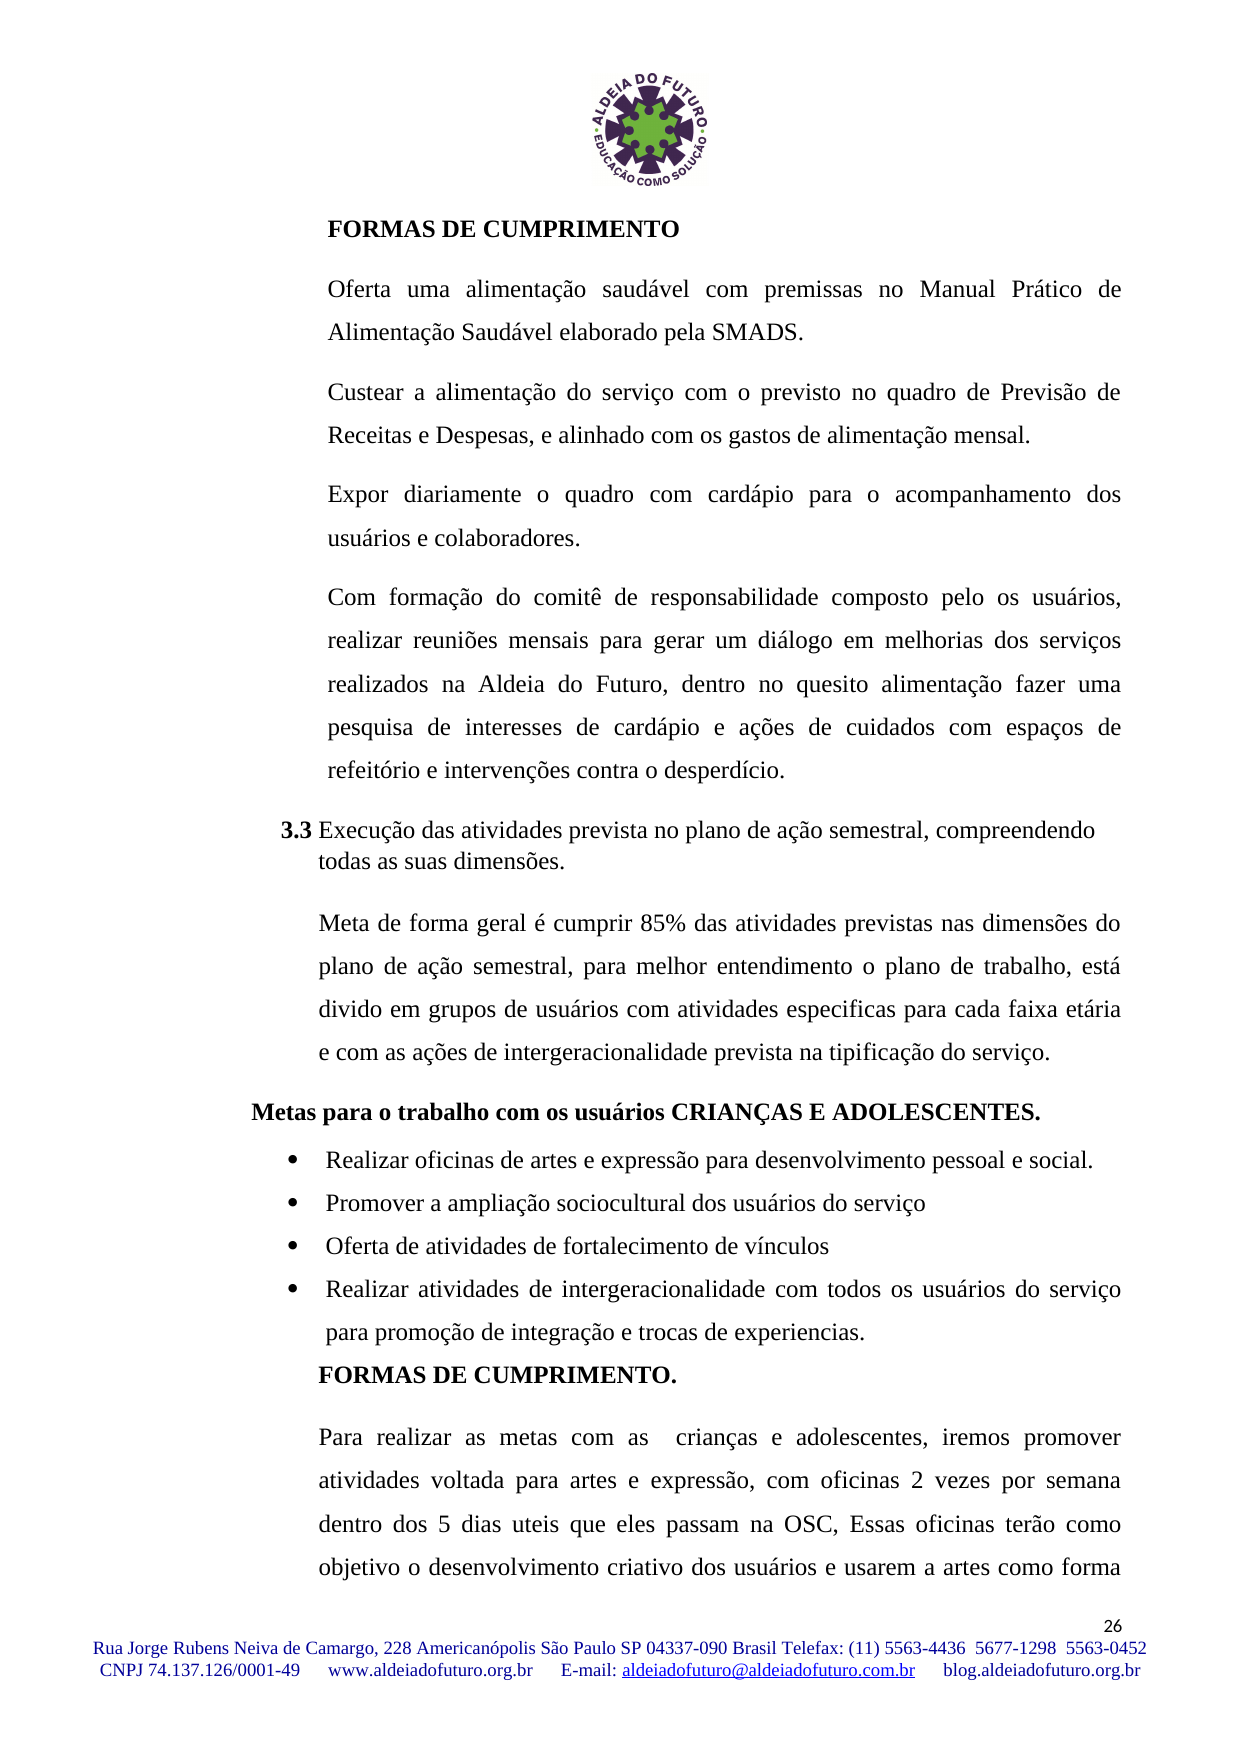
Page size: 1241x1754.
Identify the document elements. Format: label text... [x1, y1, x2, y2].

list Realizar oficinas de artes e expressão para desenvolvimento pessoal e social. [288, 1145, 1122, 1173]
text FORMAS DE CUMPRIMENTO [327, 214, 1122, 243]
list Meta de forma geral é cumprir 85% das atividades previstas nas dimensões do plano de ação semestral, para melhor entendimento o plano de trabalho, está divido em grupos de usuários com atividades especificas para cada faixa etária e com as ações de intergeracionalidade prevista na tipificação do serviço. [318, 908, 1122, 1066]
list Execução das atividades prevista no plano de ação semestral, compreendendo todas as suas dimensões. [281, 815, 1122, 874]
text Expor diariamente o quadro com cardápio para o acompanhamento dos usuários e colaboradores. [327, 479, 1122, 551]
list Oferta de atividades de fortalecimento de vínculos [288, 1231, 1122, 1260]
text Custear a alimentação do serviço com o previsto no quadro de Previsão de Receitas e Despesas, e alinhado com os gastos de alimentação mensal. [327, 377, 1122, 448]
text Oferta uma alimentação saudável com premissas no Manual Prático de Alimentação Saudável elaborado pela SMADS. [327, 274, 1122, 346]
list Promover a ampliação sociocultural dos usuários do serviço [288, 1188, 1122, 1217]
picture [590, 73, 709, 186]
list Realizar atividades de intergeracionalidade com todos os usuários do serviço para promoção de integração e trocas de experiencias. [288, 1274, 1122, 1346]
list FORMAS DE CUMPRIMENTO. [318, 1360, 1122, 1389]
text Metas para o trabalho com os usuários CRIANÇAS E ADOLESCENTES. [251, 1097, 1122, 1126]
text Com formação do comitê de responsabilidade composto pelo os usuários, realizar reuniões mensais para gerar um diálogo em melhorias dos serviços realizados na Aldeia do Futuro, dentro no quesito alimentação fazer uma pesquisa de interesses de cardápio e ações de cuidados com espaços de refeitório e intervenções contra o desperdício. [327, 582, 1122, 784]
